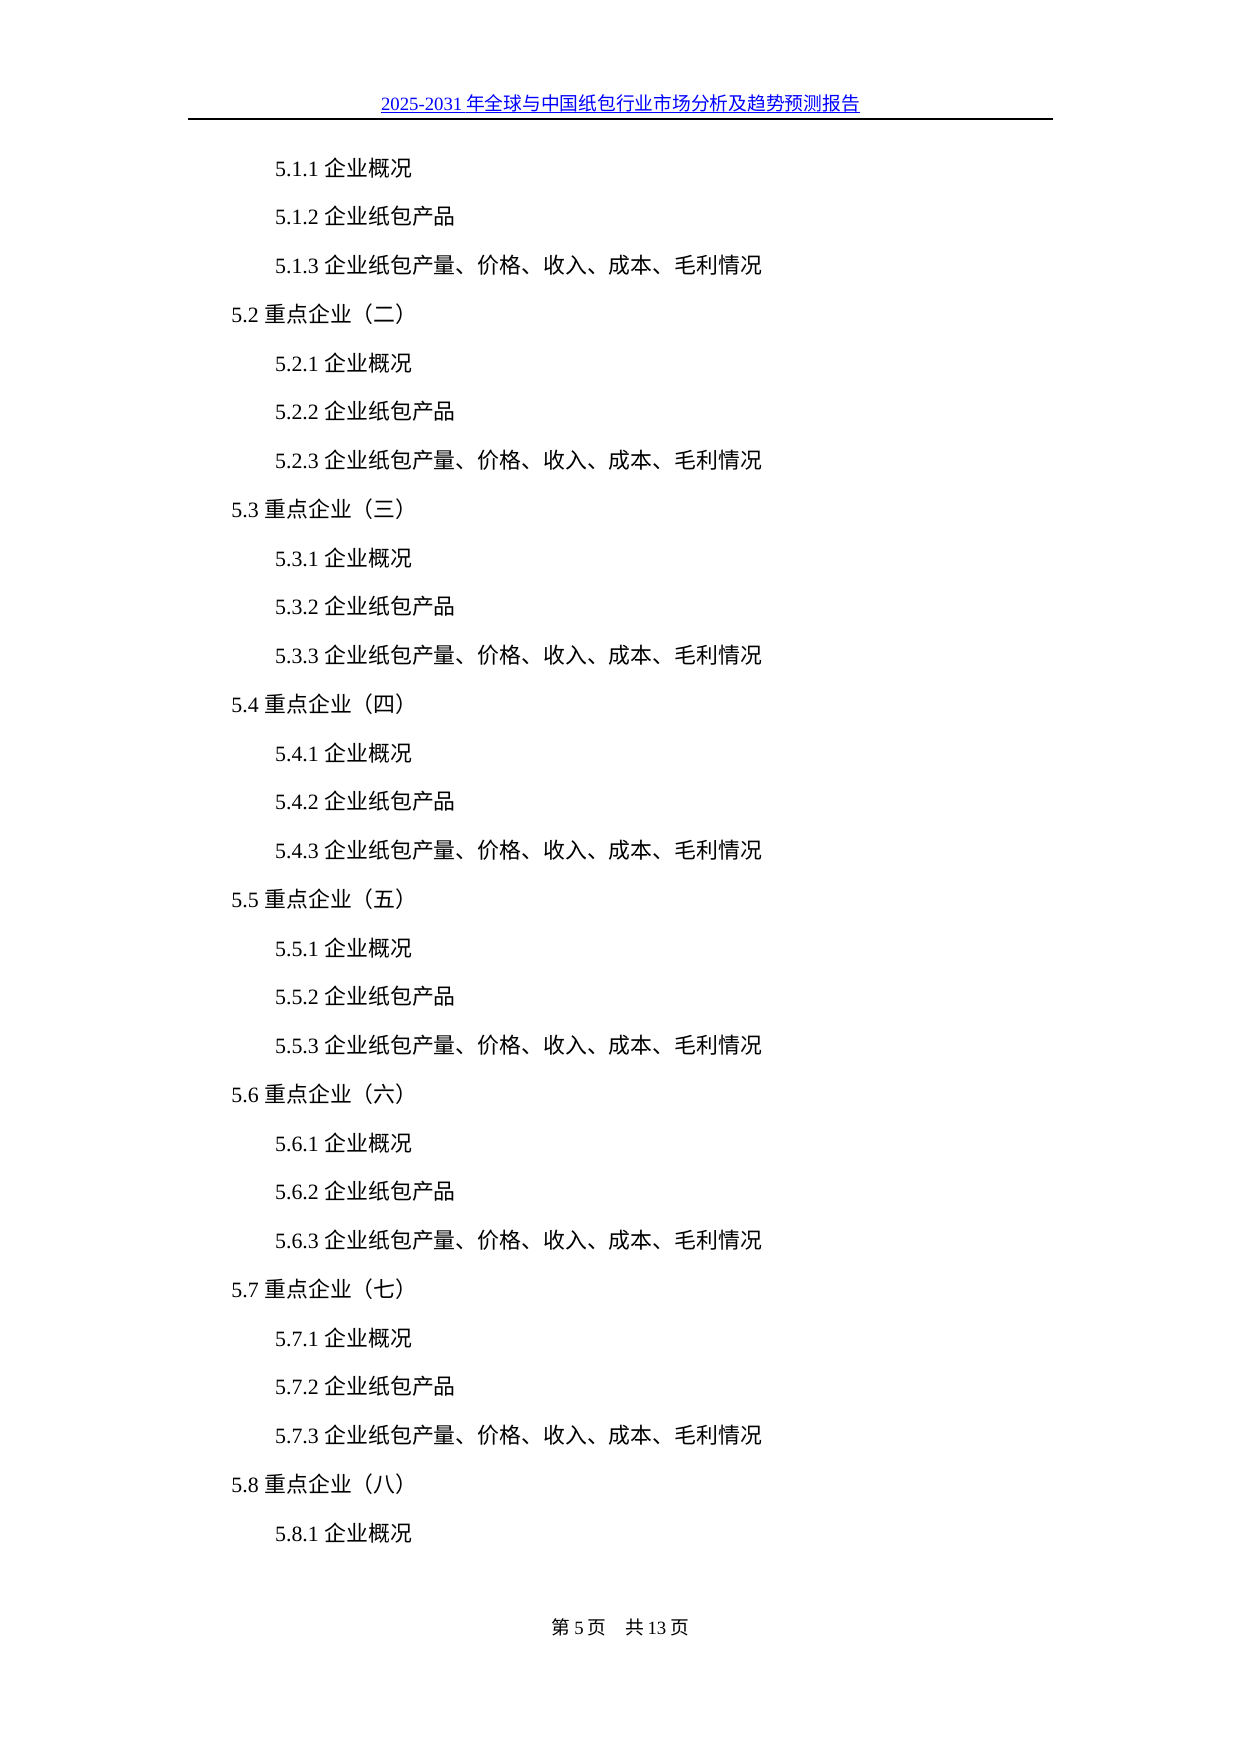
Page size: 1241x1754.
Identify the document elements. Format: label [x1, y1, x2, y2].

text [187, 150, 1053, 1548]
